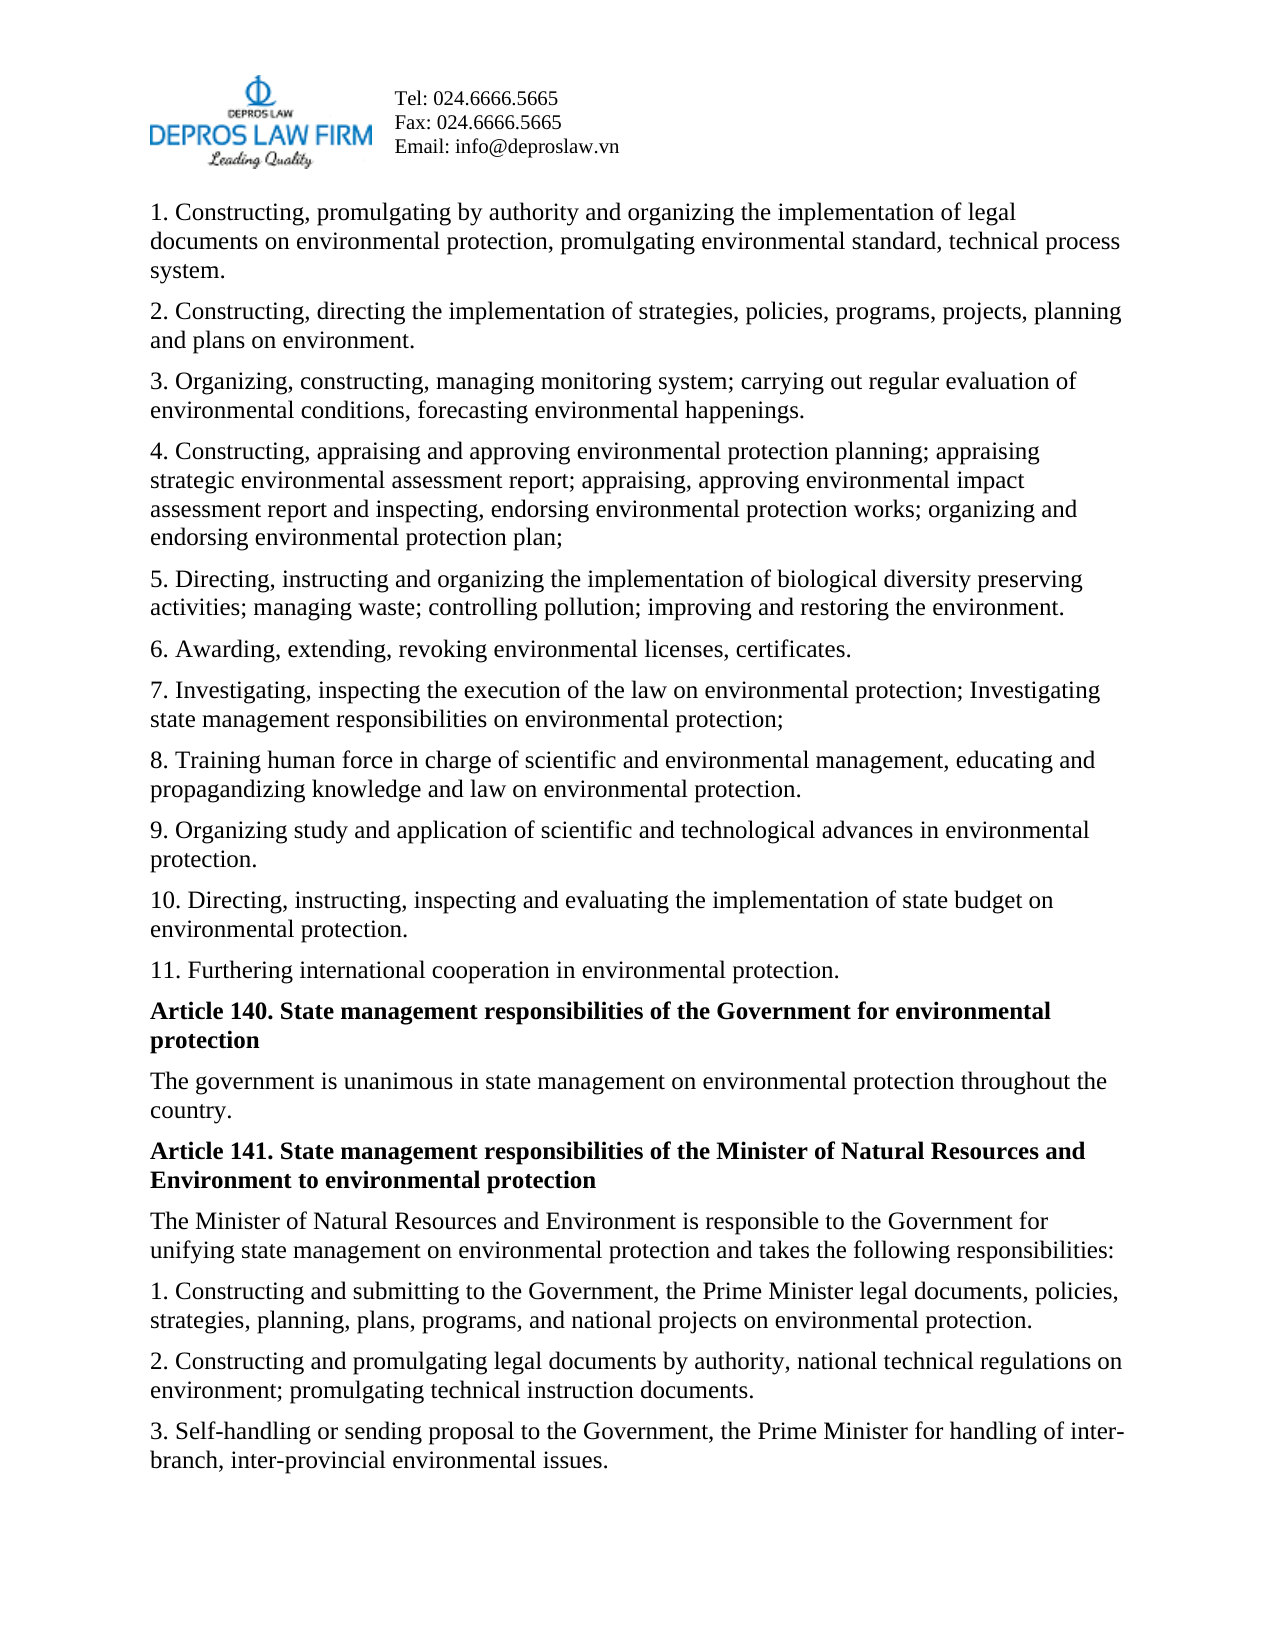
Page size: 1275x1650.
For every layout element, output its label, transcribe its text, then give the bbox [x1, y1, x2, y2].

text 7. Investigating, inspecting the execution of the law on environmental protection; Investigating state management responsibilities on environmental protection; [150, 675, 1125, 732]
text The government is unanimous in state management on environmental protection throughout the country. [150, 1066, 1125, 1124]
text 3. Self-handling or sending proposal to the Government, the Prime Minister for handling of inter-branch, inter-provincial environmental issues. [150, 1416, 1125, 1474]
text 2. Constructing and promulgating legal documents by authority, national technical regulations on environment; promulgating technical instruction documents. [150, 1346, 1125, 1404]
text 9. Organizing study and application of scientific and technological advances in environmental protection. [150, 815, 1125, 872]
text 6. Awarding, extending, revoking environmental licenses, certificates. [150, 634, 1125, 662]
picture [150, 75, 372, 169]
text 5. Directing, instructing and organizing the implementation of biological diversity preserving activities; managing waste; controlling pollution; improving and restoring the environment. [150, 564, 1125, 621]
text 1. Constructing, promulgating by authority and organizing the implementation of legal documents on environmental protection, promulgating environmental standard, technical process system. [150, 197, 1125, 284]
text The Minister of Natural Resources and Environment is responsible to the Government for unifying state management on environmental protection and takes the following responsibilities: [150, 1206, 1125, 1264]
text 3. Organizing, constructing, managing monitoring system; carrying out regular evaluation of environmental conditions, forecasting environmental happenings. [150, 366, 1125, 424]
text 10. Directing, instructing, inspecting and evaluating the implementation of state budget on environmental protection. [150, 885, 1125, 942]
text 4. Constructing, appraising and approving environmental protection planning; appraising strategic environmental assessment report; appraising, approving environmental impact assessment report and inspecting, endorsing environmental protection works; organizing and endorsing environmental protection plan; [150, 436, 1125, 551]
text Article 141. State management responsibilities of the Minister of Natural Resources and Environment to environmental protection [150, 1136, 1125, 1194]
text Article 140. State management responsibilities of the Government for environmental protection [150, 996, 1125, 1054]
text 2. Constructing, directing the implementation of strategies, policies, programs, projects, planning and plans on environment. [150, 296, 1125, 354]
text 1. Constructing and submitting to the Government, the Prime Minister legal documents, policies, strategies, planning, plans, programs, and national projects on environmental protection. [150, 1276, 1125, 1334]
text 11. Furthering international cooperation in environmental protection. [150, 955, 1125, 984]
text 8. Training human force in charge of scientific and environmental management, educating and propagandizing knowledge and law on environmental protection. [150, 745, 1125, 802]
